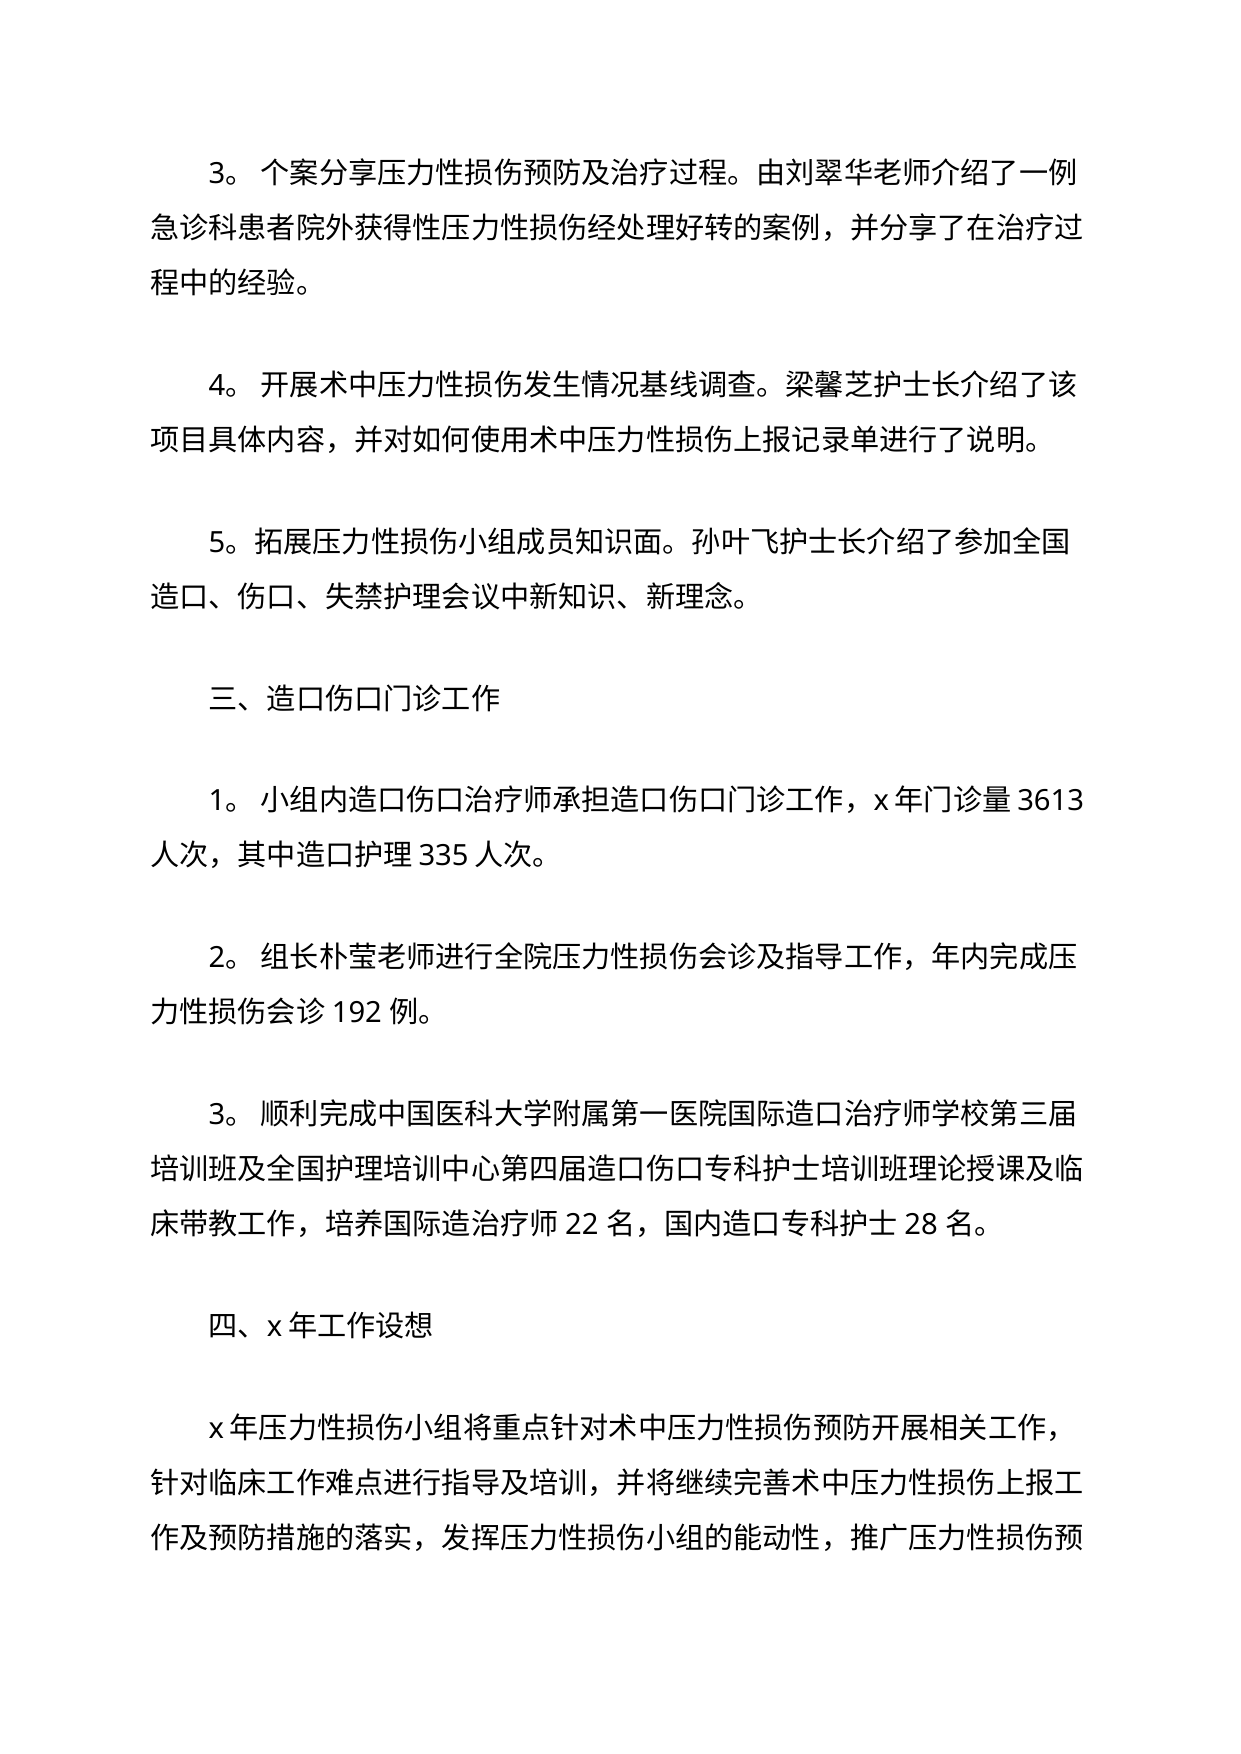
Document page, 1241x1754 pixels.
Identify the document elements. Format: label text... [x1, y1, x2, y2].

text 4。 开展术中压力性损伤发生情况基线调查。梁馨芝护士长介绍了该项目具体内容，并对如何使用术中压力性损伤上报记录单进行了说明。 [150, 362, 1090, 459]
text 5。拓展压力性损伤小组成员知识面。孙叶飞护士长介绍了参加全国造口、伤口、失禁护理会议中新知识、新理念。 [150, 518, 1090, 616]
text 四、x年工作设想 [150, 1303, 1090, 1345]
text 3。 个案分享压力性损伤预防及治疗过程。由刘翠华老师介绍了一例急诊科患者院外获得性压力性损伤经处理好转的案例，并分享了在治疗过程中的经验。 [150, 150, 1090, 302]
text 3。 顺利完成中国医科大学附属第一医院国际造口治疗师学校第三届培训班及全国护理培训中心第四届造口伤口专科护士培训班理论授课及临床带教工作，培养国际造治疗师 22 名，国内造口专科护士 28 名。 [150, 1091, 1090, 1243]
text 2。 组长朴莹老师进行全院压力性损伤会诊及指导工作，年内完成压力性损伤会诊 192 例。 [150, 934, 1090, 1031]
text 1。 小组内造口伤口治疗师承担造口伤口门诊工作，x年门诊量3613人次，其中造口护理335人次。 [150, 777, 1090, 874]
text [150, 1405, 1090, 1557]
text 三、造口伤口门诊工作 [150, 675, 1090, 717]
